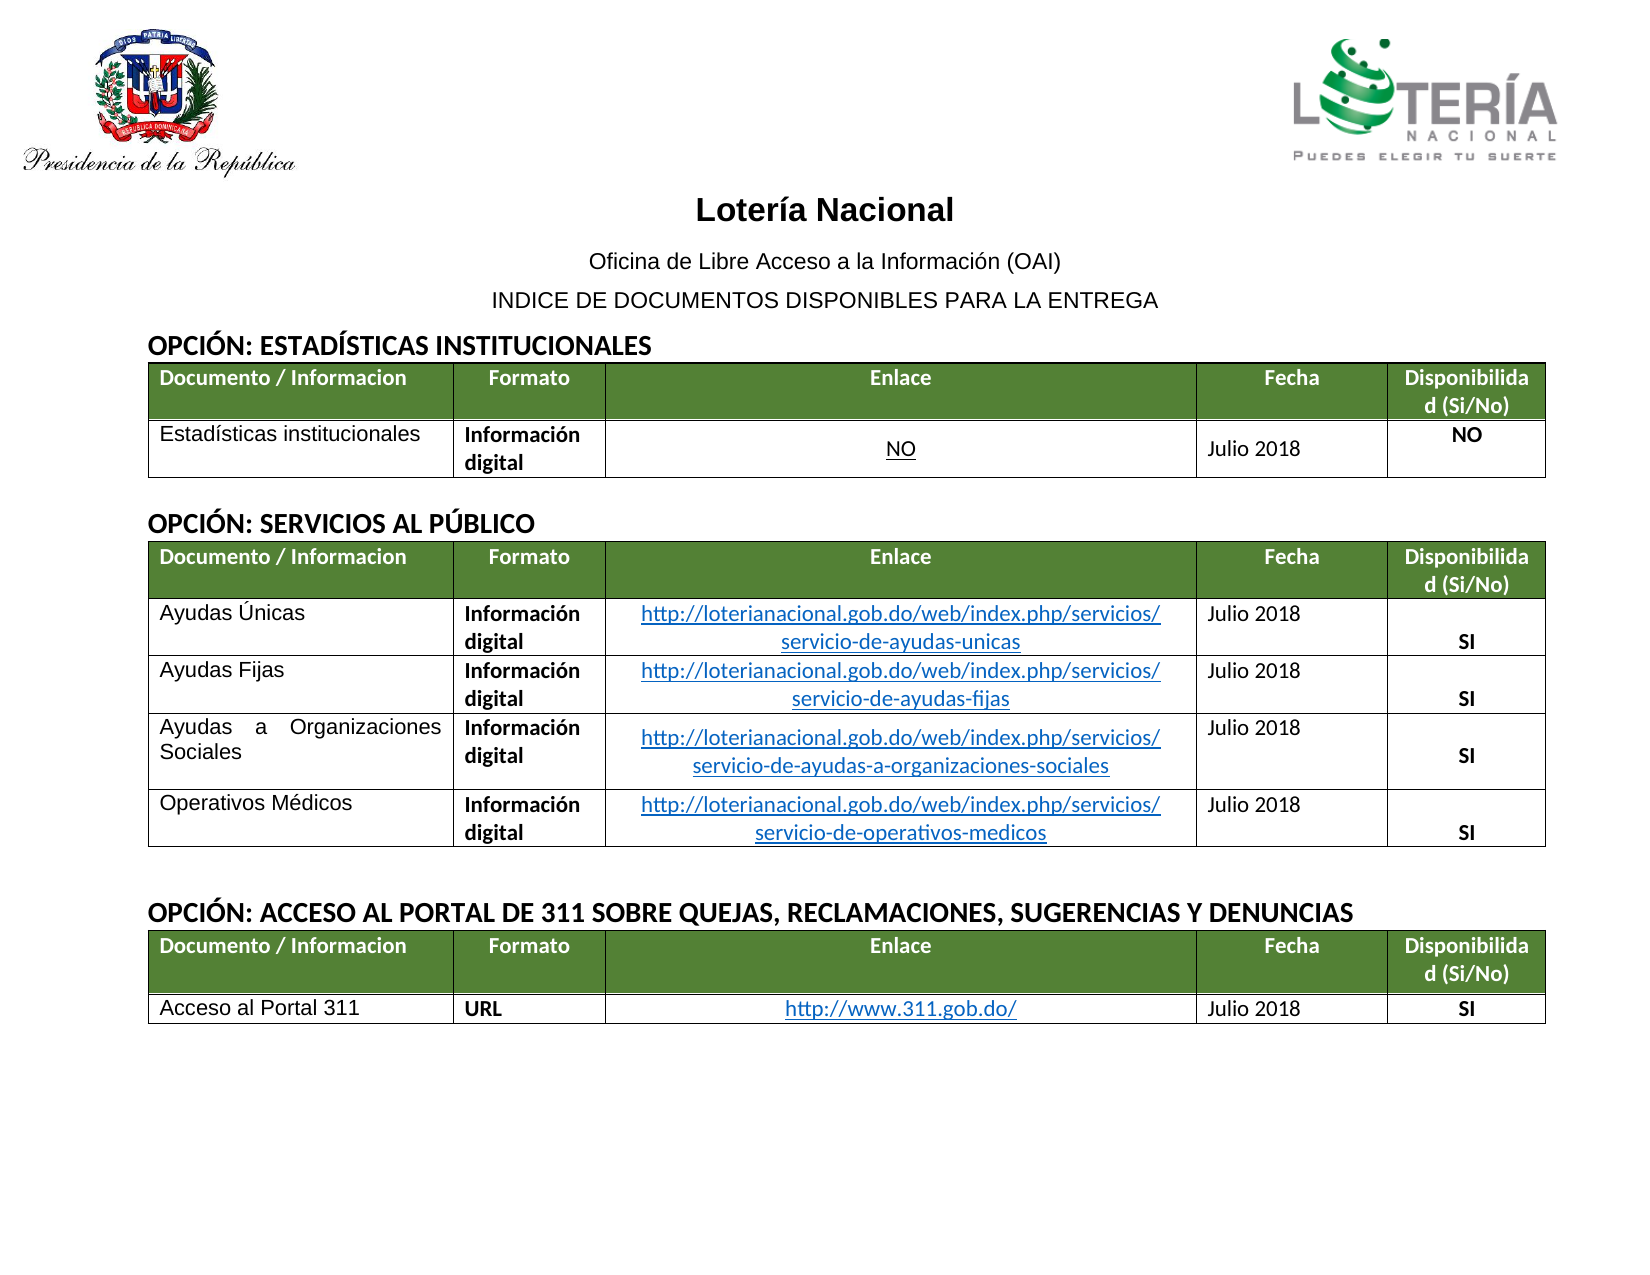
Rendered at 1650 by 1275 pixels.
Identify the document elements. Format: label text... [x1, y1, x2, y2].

table_cell URL [454, 995, 605, 1022]
table_header Formato [454, 364, 605, 419]
picture [23, 29, 300, 187]
table_cell SI [1388, 656, 1545, 712]
table_cell http://loterianacional.gob.do/web/index.php/servicios/servicio-de-ayudas-unicas [606, 599, 1196, 655]
table_cell SI [1388, 714, 1545, 789]
table_cell Operativos Médicos [149, 790, 453, 846]
table_cell Julio 2018 [1197, 421, 1387, 477]
table_header Documento / Informacion [149, 931, 453, 993]
text OPCIÓN: ESTADÍSTICAS INSTITUCIONALES [148, 327, 1502, 362]
table_cell NO [1388, 421, 1545, 477]
table_cell Ayudas a Organizaciones Sociales [149, 714, 453, 789]
table_cell SI [1388, 790, 1545, 846]
table_cell Julio 2018 [1197, 656, 1387, 712]
table_cell Julio 2018 [1197, 995, 1387, 1022]
table_header Enlace [606, 931, 1196, 993]
table_cell NO [606, 421, 1196, 477]
table_cell Ayudas Únicas [149, 599, 453, 655]
table_cell http://loterianacional.gob.do/web/index.php/servicios/servicio-de-operativos-medicos [606, 790, 1196, 846]
table_cell Julio 2018 [1197, 790, 1387, 846]
table_header Documento / Informacion [149, 542, 453, 598]
table_cell Información digital [454, 656, 605, 712]
table_header Enlace [606, 542, 1196, 598]
table_cell Julio 2018 [1197, 599, 1387, 655]
table_cell SI [1388, 995, 1545, 1022]
table_header Documento / Informacion [149, 364, 453, 419]
table_cell Información digital [454, 599, 605, 655]
table_header Fecha [1197, 364, 1387, 419]
table_cell Julio 2018 [1197, 714, 1387, 789]
table_cell Información digital [454, 421, 605, 477]
table_cell Información digital [454, 714, 605, 789]
text OPCIÓN: SERVICIOS AL PÚBLICO [148, 506, 1502, 541]
table_cell SI [1388, 599, 1545, 655]
table_header Fecha [1197, 931, 1387, 993]
table_header Disponibilidad (Si/No) [1388, 364, 1545, 419]
table_cell Estadísticas institucionales [149, 421, 453, 477]
text OPCIÓN: ACCESO AL PORTAL DE 311 SOBRE QUEJAS, RECLAMACIONES, SUGERENCIAS Y DENUNCIAS [148, 894, 1502, 930]
table_cell Información digital [454, 790, 605, 846]
table_header Enlace [606, 364, 1196, 419]
table_cell http://loterianacional.gob.do/web/index.php/servicios/servicio-de-ayudas-a-organizaciones-sociales [606, 714, 1196, 789]
table_cell Ayudas Fijas [149, 656, 453, 712]
table_cell http://www.311.gob.do/ [606, 995, 1196, 1022]
table_header Formato [454, 931, 605, 993]
table_header Disponibilidad (Si/No) [1388, 542, 1545, 598]
picture [1293, 39, 1571, 171]
table_header Disponibilidad (Si/No) [1388, 931, 1545, 993]
table_header Formato [454, 542, 605, 598]
table_cell Acceso al Portal 311 [149, 995, 453, 1022]
table_header Fecha [1197, 542, 1387, 598]
table_cell http://loterianacional.gob.do/web/index.php/servicios/servicio-de-ayudas-fijas [606, 656, 1196, 712]
